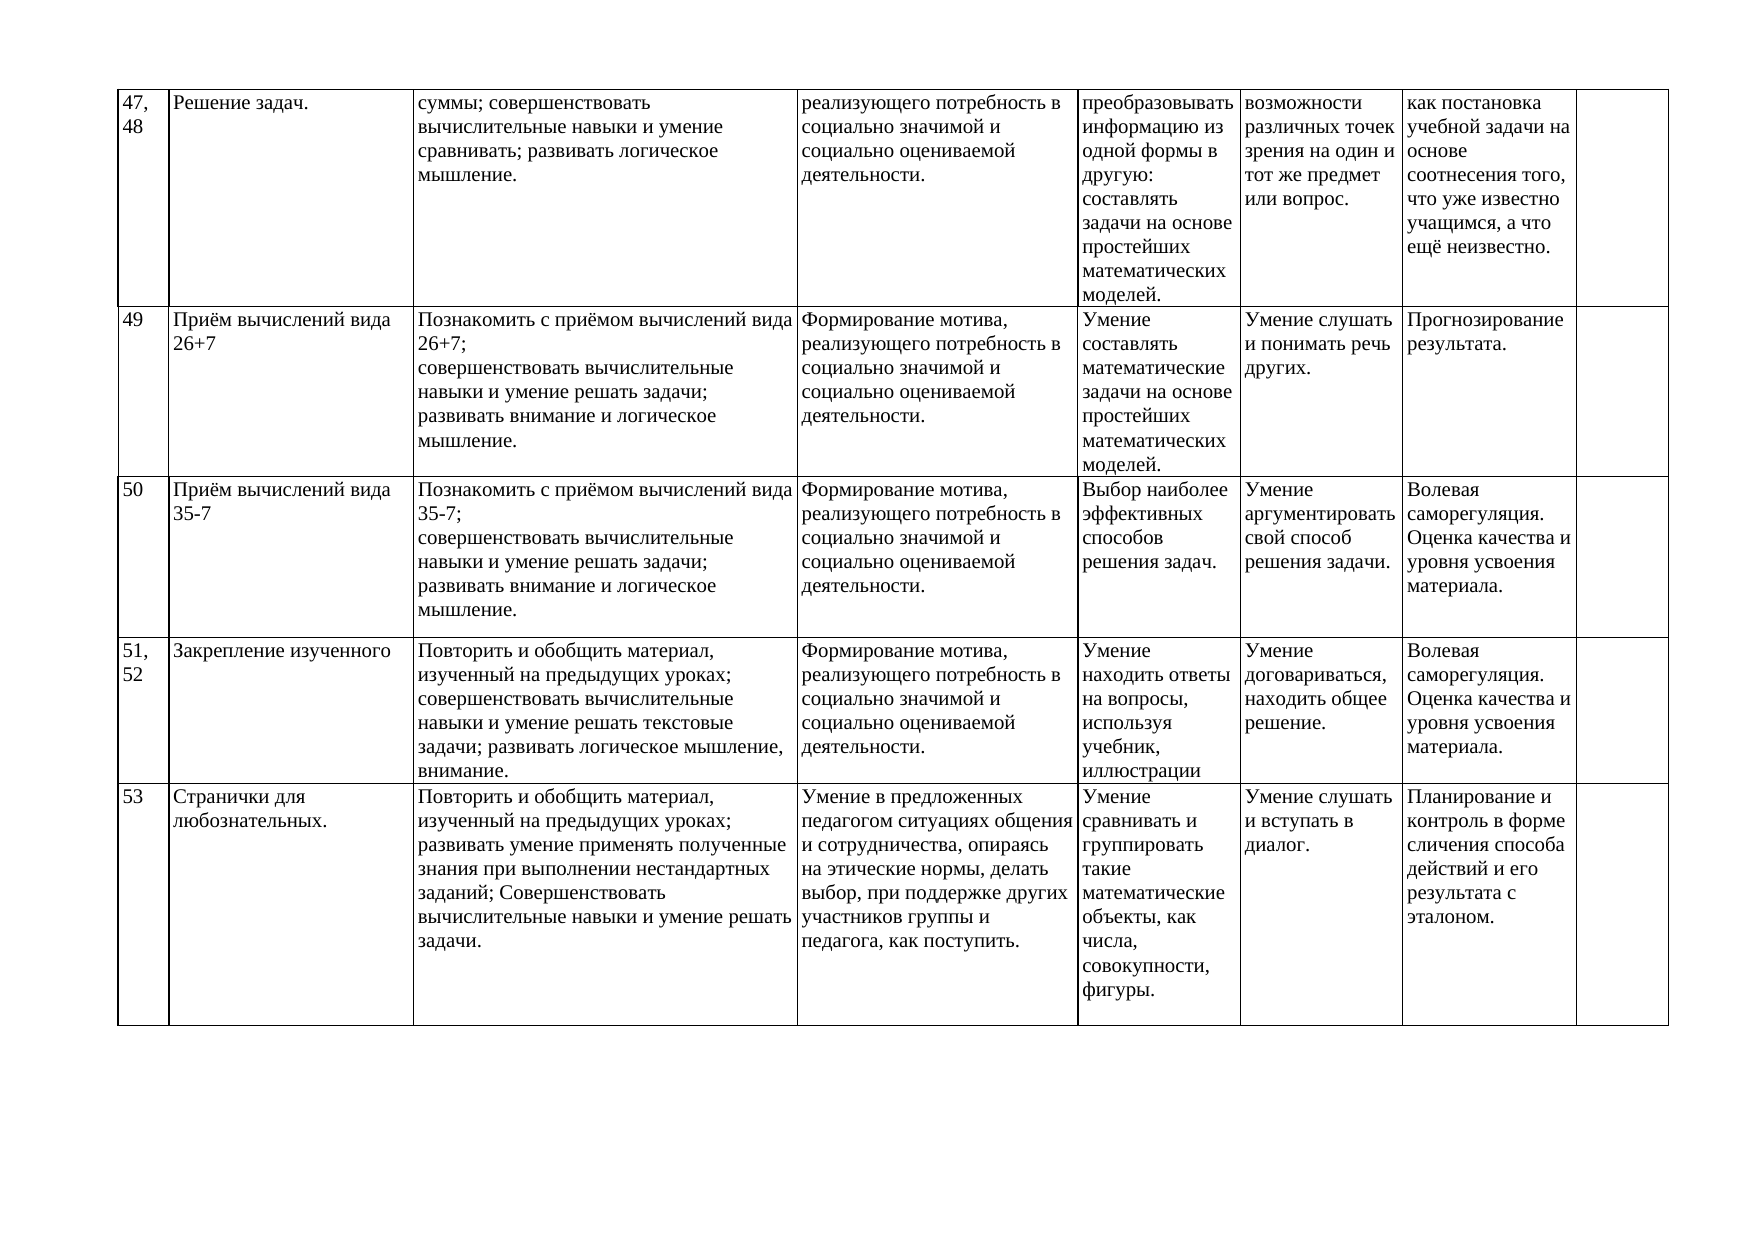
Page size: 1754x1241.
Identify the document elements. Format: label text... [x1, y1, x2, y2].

table_cell [1577, 477, 1668, 637]
table_cell Умение сравнивать и группировать такие математические объекты, как числа, совокупности, фигуры. [1079, 784, 1240, 1025]
table_cell Познакомить с приёмом вычислений вида 35-7; совершенствовать вычислительные навыки и умение решать задачи; развивать внимание и логическое мышление. [414, 477, 797, 637]
table_cell 49 [119, 307, 168, 476]
table_cell Волевая саморегуляция. Оценка качества и уровня усвоения материала. [1403, 477, 1576, 637]
table_cell [1577, 784, 1668, 1025]
table_cell 53 [119, 784, 168, 1025]
table_cell 50 [119, 477, 168, 637]
table_cell [1577, 90, 1668, 306]
table_cell Формирование мотива, реализующего потребность в социально значимой и социально оцениваемой деятельности. [798, 477, 1077, 637]
table_cell Формирование мотива, реализующего потребность в социально значимой и социально оцениваемой деятельности. [798, 638, 1077, 782]
table_cell Выбор наиболее эффективных способов решения задач. [1079, 477, 1240, 637]
table_cell Познакомить с приёмом вычислений вида 26+7; совершенствовать вычислительные навыки и умение решать задачи; развивать внимание и логическое мышление. [414, 307, 797, 476]
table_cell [414, 90, 797, 306]
table_cell Умение составлять математические задачи на основе простейших математических моделей. [1078, 307, 1240, 476]
table_cell Закрепление изученного [170, 638, 413, 782]
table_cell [1241, 90, 1402, 306]
table_cell Формирование мотива, реализующего потребность в социально значимой и социально оцениваемой деятельности. [798, 307, 1077, 476]
table_cell [1577, 307, 1668, 476]
table_cell Умение находить ответы на вопросы, используя учебник, иллюстрации [1079, 638, 1240, 782]
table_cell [798, 90, 1077, 306]
table_cell Повторить и обобщить материал, изученный на предыдущих уроках; развивать умение применять полученные знания при выполнении нестандартных заданий; Совершенствовать вычислительные навыки и умение решать задачи. [414, 784, 797, 1025]
table_cell 51, 52 [119, 638, 168, 782]
table_cell Умение слушать и понимать речь других. [1241, 307, 1402, 476]
table_cell Приём вычислений вида 26+7 [169, 307, 413, 476]
table_cell [1577, 638, 1668, 782]
table_cell Планирование и контроль в форме сличения способа действий и его результата с эталоном. [1403, 784, 1576, 1025]
table_cell Умение слушать и вступать в диалог. [1241, 784, 1402, 1025]
table_cell Приём вычислений вида 35-7 [170, 477, 413, 637]
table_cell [170, 90, 413, 306]
table_cell Умение договариваться, находить общее решение. [1241, 638, 1402, 782]
table_cell Странички для любознательных. [170, 784, 413, 1025]
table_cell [1079, 90, 1240, 306]
table_cell Умение аргументировать свой способ решения задачи. [1241, 477, 1402, 637]
table_cell Волевая саморегуляция. Оценка качества и уровня усвоения материала. [1403, 638, 1576, 782]
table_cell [1403, 90, 1576, 306]
table_cell Прогнозирование результата. [1403, 307, 1576, 476]
table_cell 46, 47, 48 [119, 90, 168, 306]
table_cell Умение в предложенных педагогом ситуациях общения и сотрудничества, опираясь на этические нормы, делать выбор, при поддержке других участников группы и педагога, как поступить. [798, 784, 1077, 1025]
table_cell Повторить и обобщить материал, изученный на предыдущих уроках; совершенствовать вычислительные навыки и умение решать текстовые задачи; развивать логическое мышление, внимание. [414, 638, 797, 782]
